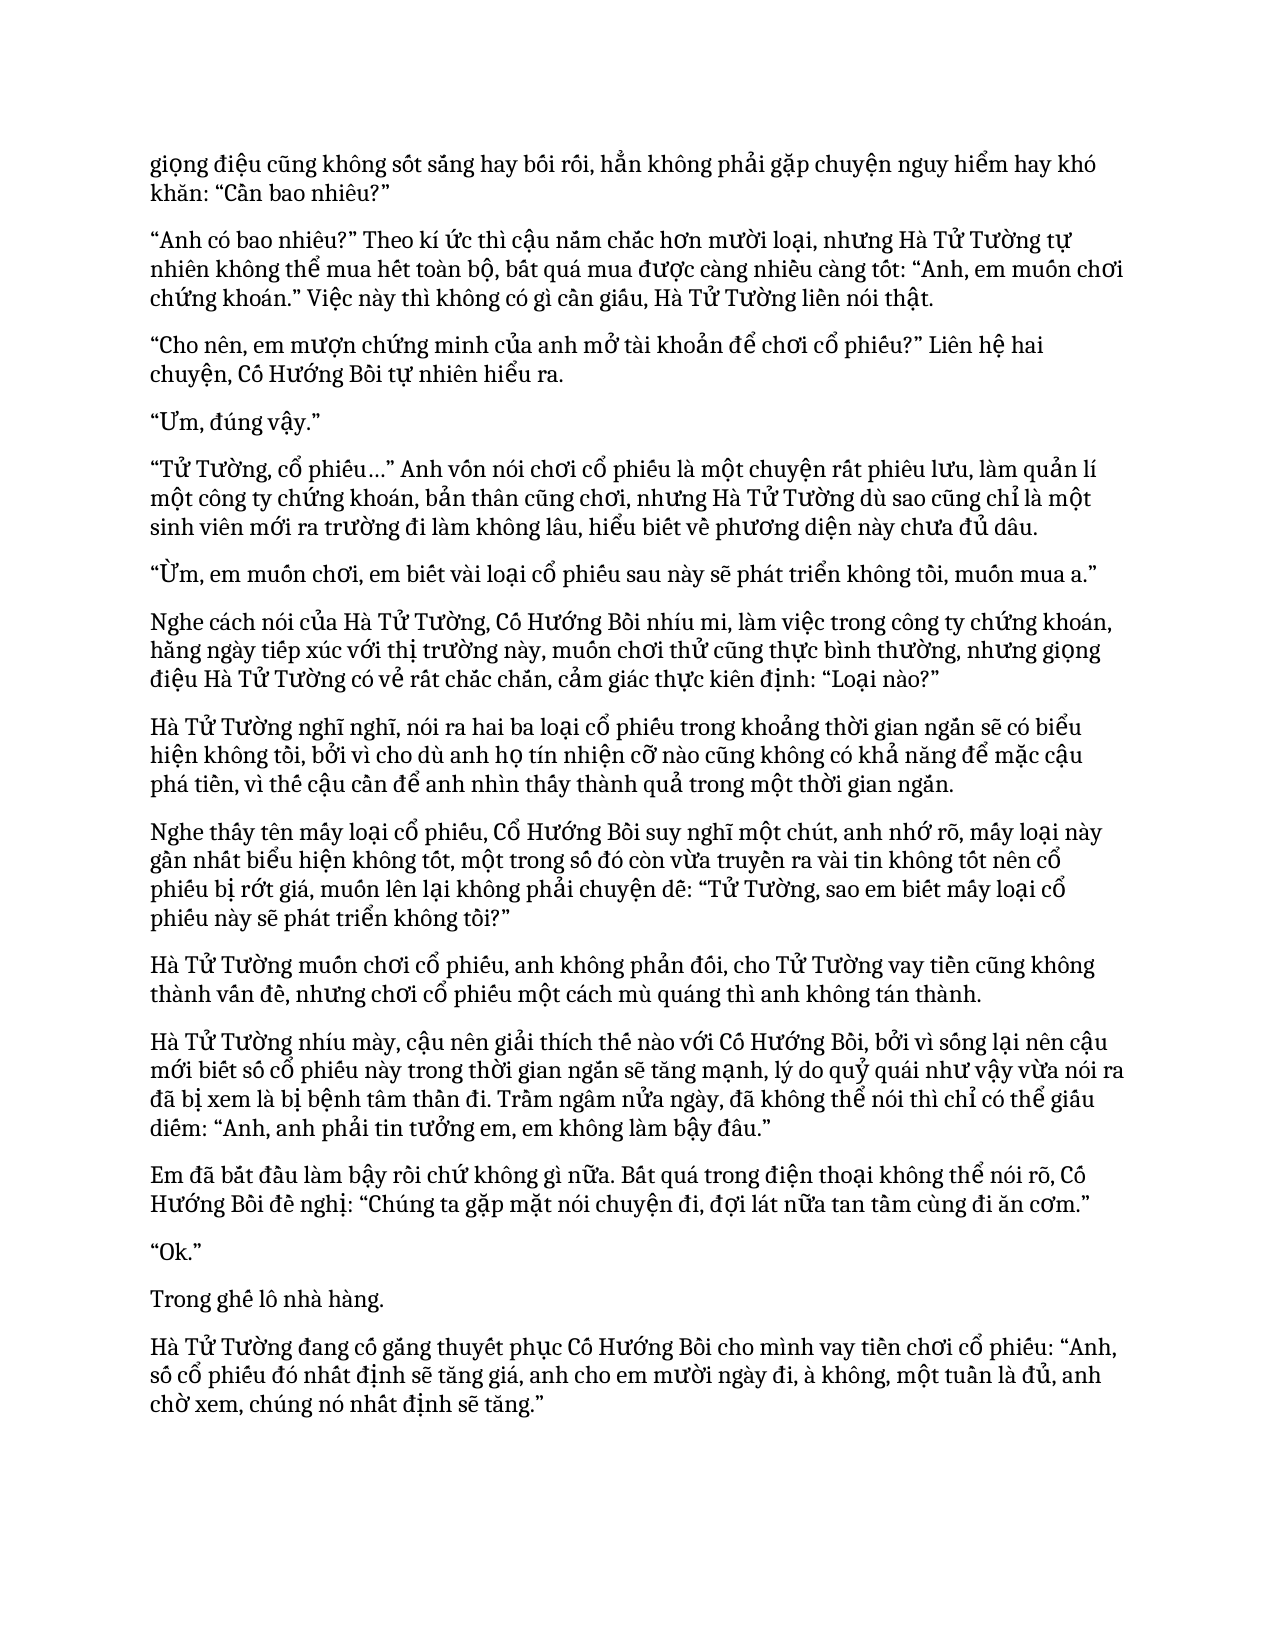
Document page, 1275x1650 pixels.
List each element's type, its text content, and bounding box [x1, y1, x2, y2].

text “Cho nên, em mượn chứng minh của anh mở tài khoản để chơi cổ phiếu?” Liên hệ hai chuyện, Cố Hướng Bồi tự nhiên hiểu ra. [150, 331, 1125, 389]
text “Ừm, em muốn chơi, em biết vài loại cổ phiếu sau này sẽ phát triển không tồi, muốn mua a.” [150, 560, 1125, 589]
text Nghe cách nói của Hà Tử Tường, Cố Hướng Bồi nhíu mi, làm việc trong công ty chứng khoán, hằng ngày tiếp xúc với thị trường này, muốn chơi thử cũng thực bình thường, nhưng giọng điệu Hà Tử Tường có vẻ rất chắc chắn, cảm giác thực kiên định: “Loại nào?” [150, 607, 1125, 694]
text Hà Tử Tường đang cố gắng thuyết phục Cố Hướng Bồi cho mình vay tiền chơi cổ phiếu: “Anh, số cổ phiếu đó nhất định sẽ tăng giá, anh cho em mười ngày đi, à không, một tuần là đủ, anh chờ xem, chúng nó nhất định sẽ tăng.” [150, 1332, 1125, 1419]
text “Ưm, đúng vậy.” [150, 407, 1125, 436]
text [150, 150, 1125, 207]
text Trong ghế lô nhà hàng. [150, 1285, 1125, 1314]
text “Tử Tường, cổ phiếu…” Anh vốn nói chơi cổ phiếu là một chuyện rất phiêu lưu, làm quản lí một công ty chứng khoán, bản thân cũng chơi, nhưng Hà Tử Tường dù sao cũng chỉ là một sinh viên mới ra trường đi làm không lâu, hiểu biết về phương diện này chưa đủ dâu. [150, 455, 1125, 541]
text “Anh có bao nhiêu?” Theo kí ức thì cậu nắm chắc hơn mười loại, nhưng Hà Tử Tường tự nhiên không thể mua hết toàn bộ, bất quá mua được càng nhiều càng tốt: “Anh, em muốn chơi chứng khoán.” Việc này thì không có gì cần giấu, Hà Tử Tường liền nói thật. [150, 226, 1125, 312]
text Nghe thấy tên mấy loại cổ phiếu, Cổ Hướng Bồi suy nghĩ một chút, anh nhớ rõ, mấy loại này gần nhất biểu hiện không tốt, một trong số đó còn vừa truyền ra vài tin không tốt nên cổ phiếu bị rớt giá, muốn lên lại không phải chuyện dễ: “Tử Tường, sao em biết mấy loại cổ phiếu này sẽ phát triển không tồi?” [150, 817, 1125, 932]
text Hà Tử Tường nghĩ nghĩ, nói ra hai ba loại cổ phiếu trong khoảng thời gian ngắn sẽ có biểu hiện không tồi, bởi vì cho dù anh họ tín nhiện cỡ nào cũng không có khả năng để mặc cậu phá tiền, vì thế cậu cần để anh nhìn thấy thành quả trong một thời gian ngắn. [150, 712, 1125, 799]
text “Ok.” [150, 1237, 1125, 1266]
text Hà Tử Tường nhíu mày, cậu nên giải thích thế nào với Cố Hướng Bồi, bởi vì sống lại nên cậu mới biết số cổ phiếu này trong thời gian ngắn sẽ tăng mạnh, lý do quỷ quái như vậy vừa nói ra đã bị xem là bị bệnh tâm thần đi. Trầm ngâm nửa ngày, đã không thể nói thì chỉ có thể giấu diếm: “Anh, anh phải tin tưởng em, em không làm bậy đâu.” [150, 1027, 1125, 1142]
text Em đã bắt đầu làm bậy rồi chứ không gì nữa. Bất quá trong điện thoại không thể nói rõ, Cố Hướng Bồi đề nghị: “Chúng ta gặp mặt nói chuyện đi, đợi lát nữa tan tầm cùng đi ăn cơm.” [150, 1161, 1125, 1219]
text Hà Tử Tường muốn chơi cổ phiếu, anh không phản đối, cho Tử Tường vay tiền cũng không thành vấn đề, nhưng chơi cổ phiếu một cách mù quáng thì anh không tán thành. [150, 951, 1125, 1009]
